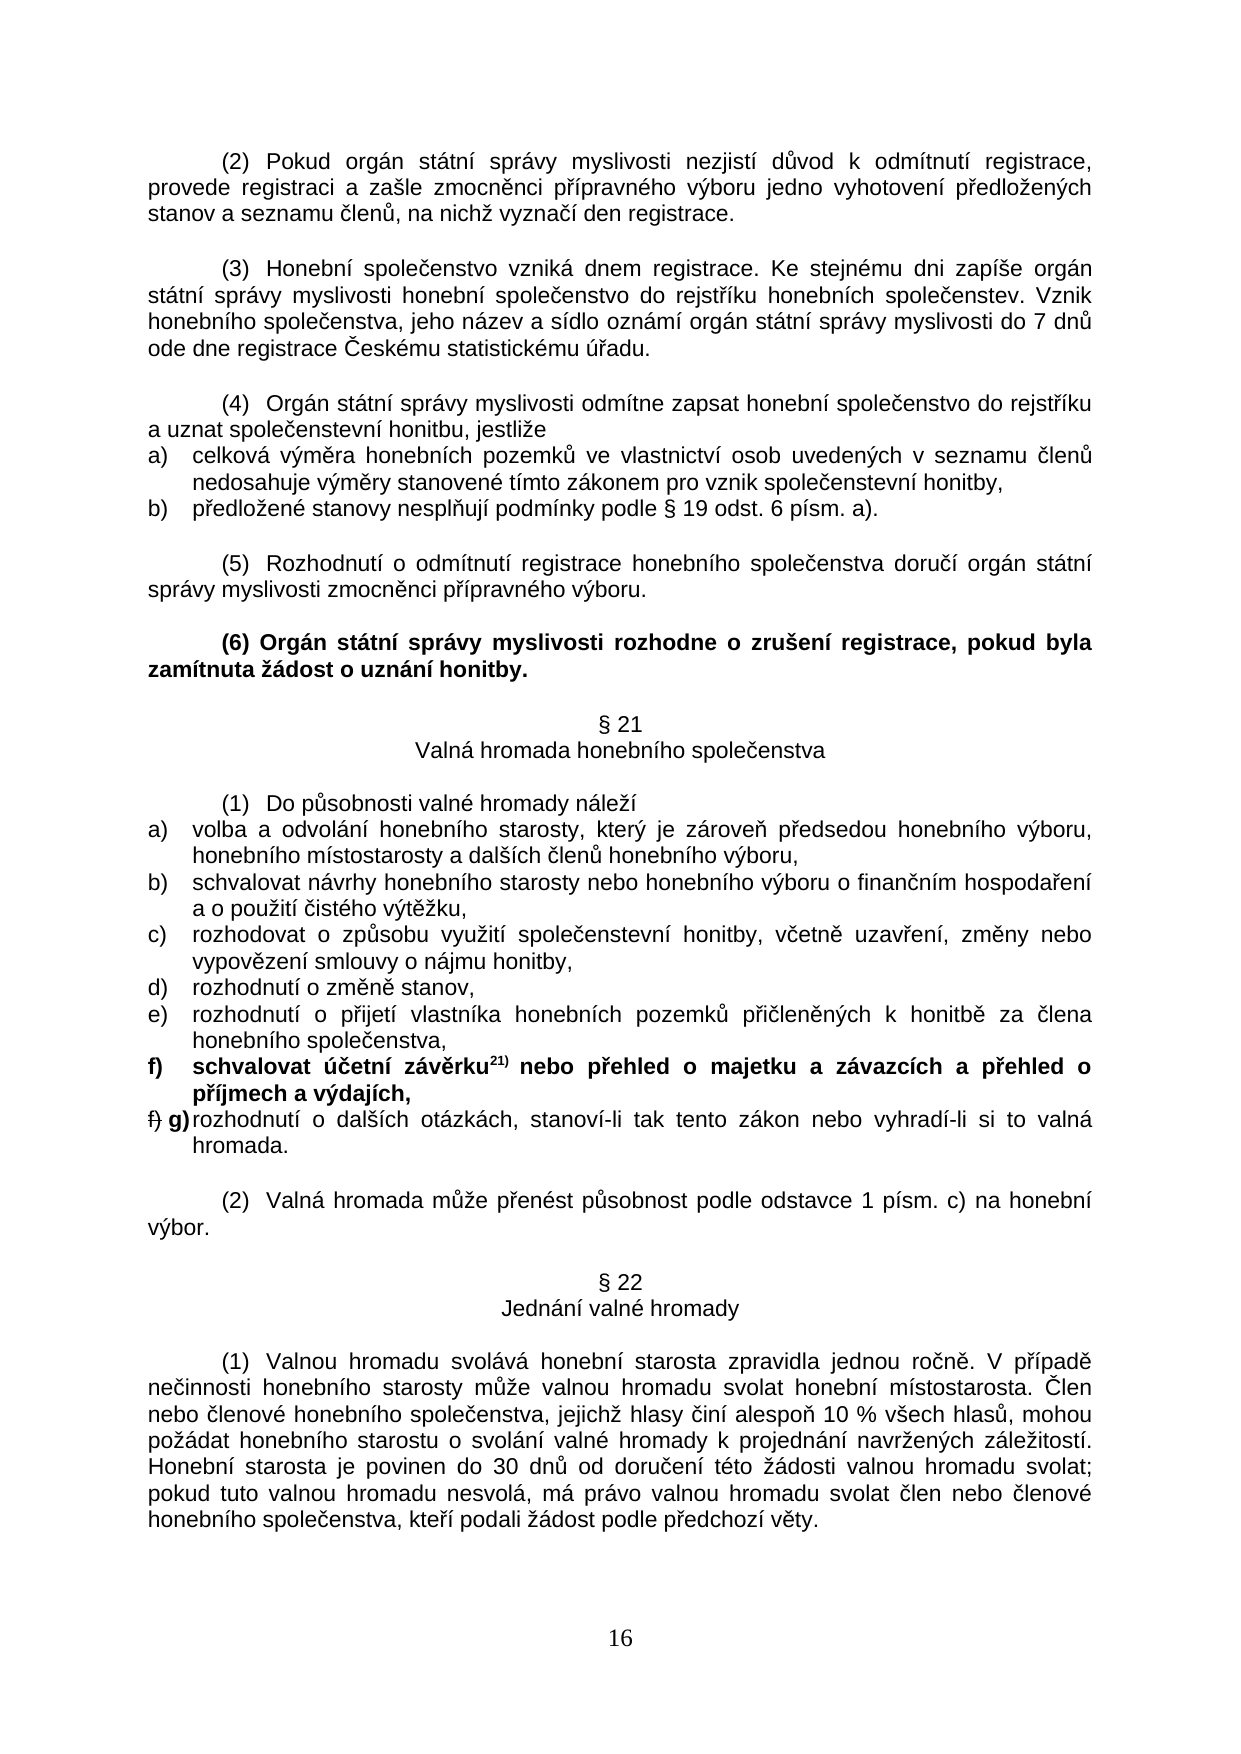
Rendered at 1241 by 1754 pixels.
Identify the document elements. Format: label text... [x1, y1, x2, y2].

text a) celková výměra honebních pozemků ve vlastnictví osob uvedených v seznamu členů nedosahuje výměry stanovené tímto zákonem pro vznik společenstevní honitby, [148, 442, 1093, 495]
text (5) Rozhodnutí o odmítnutí registrace honebního společenstva doručí orgán státní správy myslivosti zmocněnci přípravného výboru. [148, 550, 1093, 603]
text (2) Valná hromada může přenést působnost podle odstavce 1 písm. c) na honební výbor. [148, 1187, 1093, 1240]
text (2) Pokud orgán státní správy myslivosti nezjistí důvod k odmítnutí registrace, provede registraci a zašle zmocněnci přípravného výboru jedno vyhotovení předložených stanov a seznamu členů, na nichž vyznačí den registrace. [148, 148, 1093, 227]
text c) rozhodovat o způsobu využití společenstevní honitby, včetně uzavření, změny nebo vypovězení smlouvy o nájmu honitby, [148, 921, 1093, 974]
text (4) Orgán státní správy myslivosti odmítne zapsat honební společenstvo do rejstříku a uznat společenstevní honitbu, jestliže [148, 389, 1093, 442]
text Jednání valné hromady [148, 1295, 1093, 1322]
text § 21 [148, 711, 1093, 737]
text f) g) rozhodnutí o dalších otázkách, stanoví-li tak tento zákon nebo vyhradí-li si to valná hromada. [148, 1106, 1093, 1159]
text a) volba a odvolání honebního starosty, který je zároveň předsedou honebního výboru, honebního místostarosty a dalších členů honebního výboru, [148, 816, 1093, 869]
text (1) Valnou hromadu svolává honební starosta zpravidla jednou ročně. V případě nečinnosti honebního starosty může valnou hromadu svolat honební místostarosta. Člen nebo členové honebního společenstva, jejichž hlasy činí alespoň 10 % všech hlasů, mohou požádat honebního starostu o svolání valné hromady k projednání navržených záležitostí. Honební starosta je povinen do 30 dnů od doručení této žádosti valnou hromadu svolat; pokud tuto valnou hromadu nesvolá, má právo valnou hromadu svolat člen nebo členové honebního společenstva, kteří podali žádost podle předchozí věty. [148, 1348, 1093, 1532]
text (6) Orgán státní správy myslivosti rozhodne o zrušení registrace, pokud byla zamítnuta žádost o uznání honitby. [148, 629, 1093, 682]
text b) předložené stanovy nesplňují podmínky podle § 19 odst. 6 písm. a). [148, 495, 1093, 521]
text (3) Honební společenstvo vzniká dnem registrace. Ke stejnému dni zapíše orgán státní správy myslivosti honební společenstvo do rejstříku honebních společenstev. Vznik honebního společenstva, jeho název a sídlo oznámí orgán státní správy myslivosti do 7 dnů ode dne registrace Českému statistickému úřadu. [148, 255, 1093, 361]
text e) rozhodnutí o přijetí vlastníka honebních pozemků přičleněných k honitbě za člena honebního společenstva, [148, 1001, 1093, 1053]
text (1) Do působnosti valné hromady náleží [148, 790, 1093, 816]
text b) schvalovat návrhy honebního starosty nebo honebního výboru o finančním hospodaření a o použití čistého výtěžku, [148, 869, 1093, 921]
text f) schvalovat účetní závěrku21) nebo přehled o majetku a závazcích a přehled o příjmech a výdajích, [148, 1053, 1093, 1106]
text Valná hromada honebního společenstva [148, 737, 1093, 763]
text § 22 [148, 1269, 1093, 1295]
text d) rozhodnutí o změně stanov, [148, 974, 1093, 1001]
